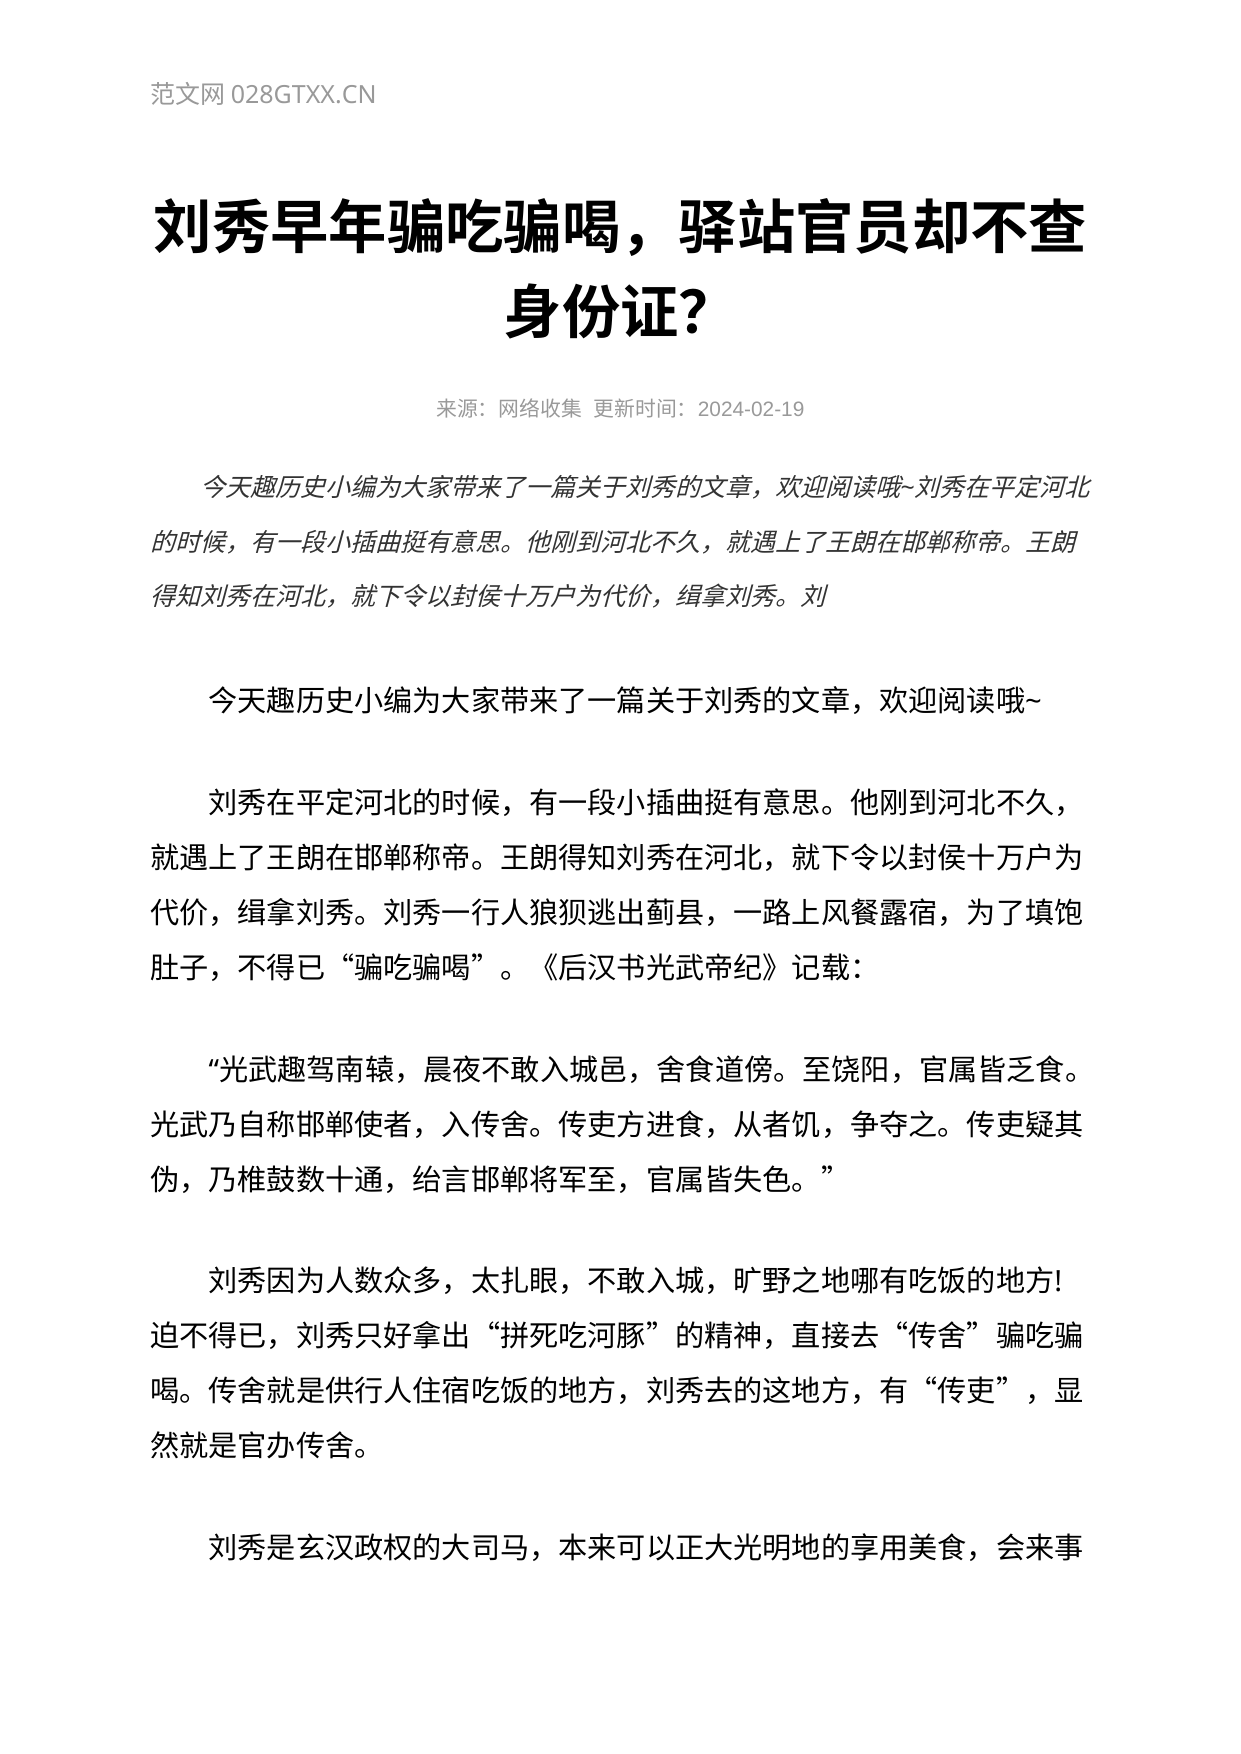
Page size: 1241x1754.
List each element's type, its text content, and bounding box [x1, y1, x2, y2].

subtitle 刘秀早年骗吃骗喝，驿站官员却不查身份证？ [150, 181, 1090, 350]
text 来源：网络收集 更新时间：2024-02-19 [150, 397, 1090, 421]
text 今天趣历史小编为大家带来了一篇关于刘秀的文章，欢迎阅读哦~ [150, 678, 1090, 720]
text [150, 1524, 1090, 1567]
text “光武趣驾南辕，晨夜不敢入城邑，舍食道傍。至饶阳，官属皆乏食。光武乃自称邯郸使者，入传舍。传吏方进食，从者饥，争夺之。传吏疑其伪，乃椎鼓数十通，绐言邯郸将军至，官属皆失色。” [150, 1046, 1090, 1198]
text 刘秀因为人数众多，太扎眼，不敢入城，旷野之地哪有吃饭的地方!迫不得已，刘秀只好拿出“拼死吃河豚”的精神，直接去“传舍”骗吃骗喝。传舍就是供行人住宿吃饭的地方，刘秀去的这地方，有“传吏”，显然就是官办传舍。 [150, 1258, 1090, 1465]
text 刘秀在平定河北的时候，有一段小插曲挺有意思。他刚到河北不久，就遇上了王朗在邯郸称帝。王朗得知刘秀在河北，就下令以封侯十万户为代价，缉拿刘秀。刘秀一行人狼狈逃出蓟县，一路上风餐露宿，为了填饱肚子，不得已“骗吃骗喝”。《后汉书光武帝纪》记载： [150, 780, 1090, 987]
text 今天趣历史小编为大家带来了一篇关于刘秀的文章，欢迎阅读哦~刘秀在平定河北的时候，有一段小插曲挺有意思。他刚到河北不久，就遇上了王朗在邯郸称帝。王朗得知刘秀在河北，就下令以封侯十万户为代价，缉拿刘秀。刘 [150, 468, 1090, 613]
